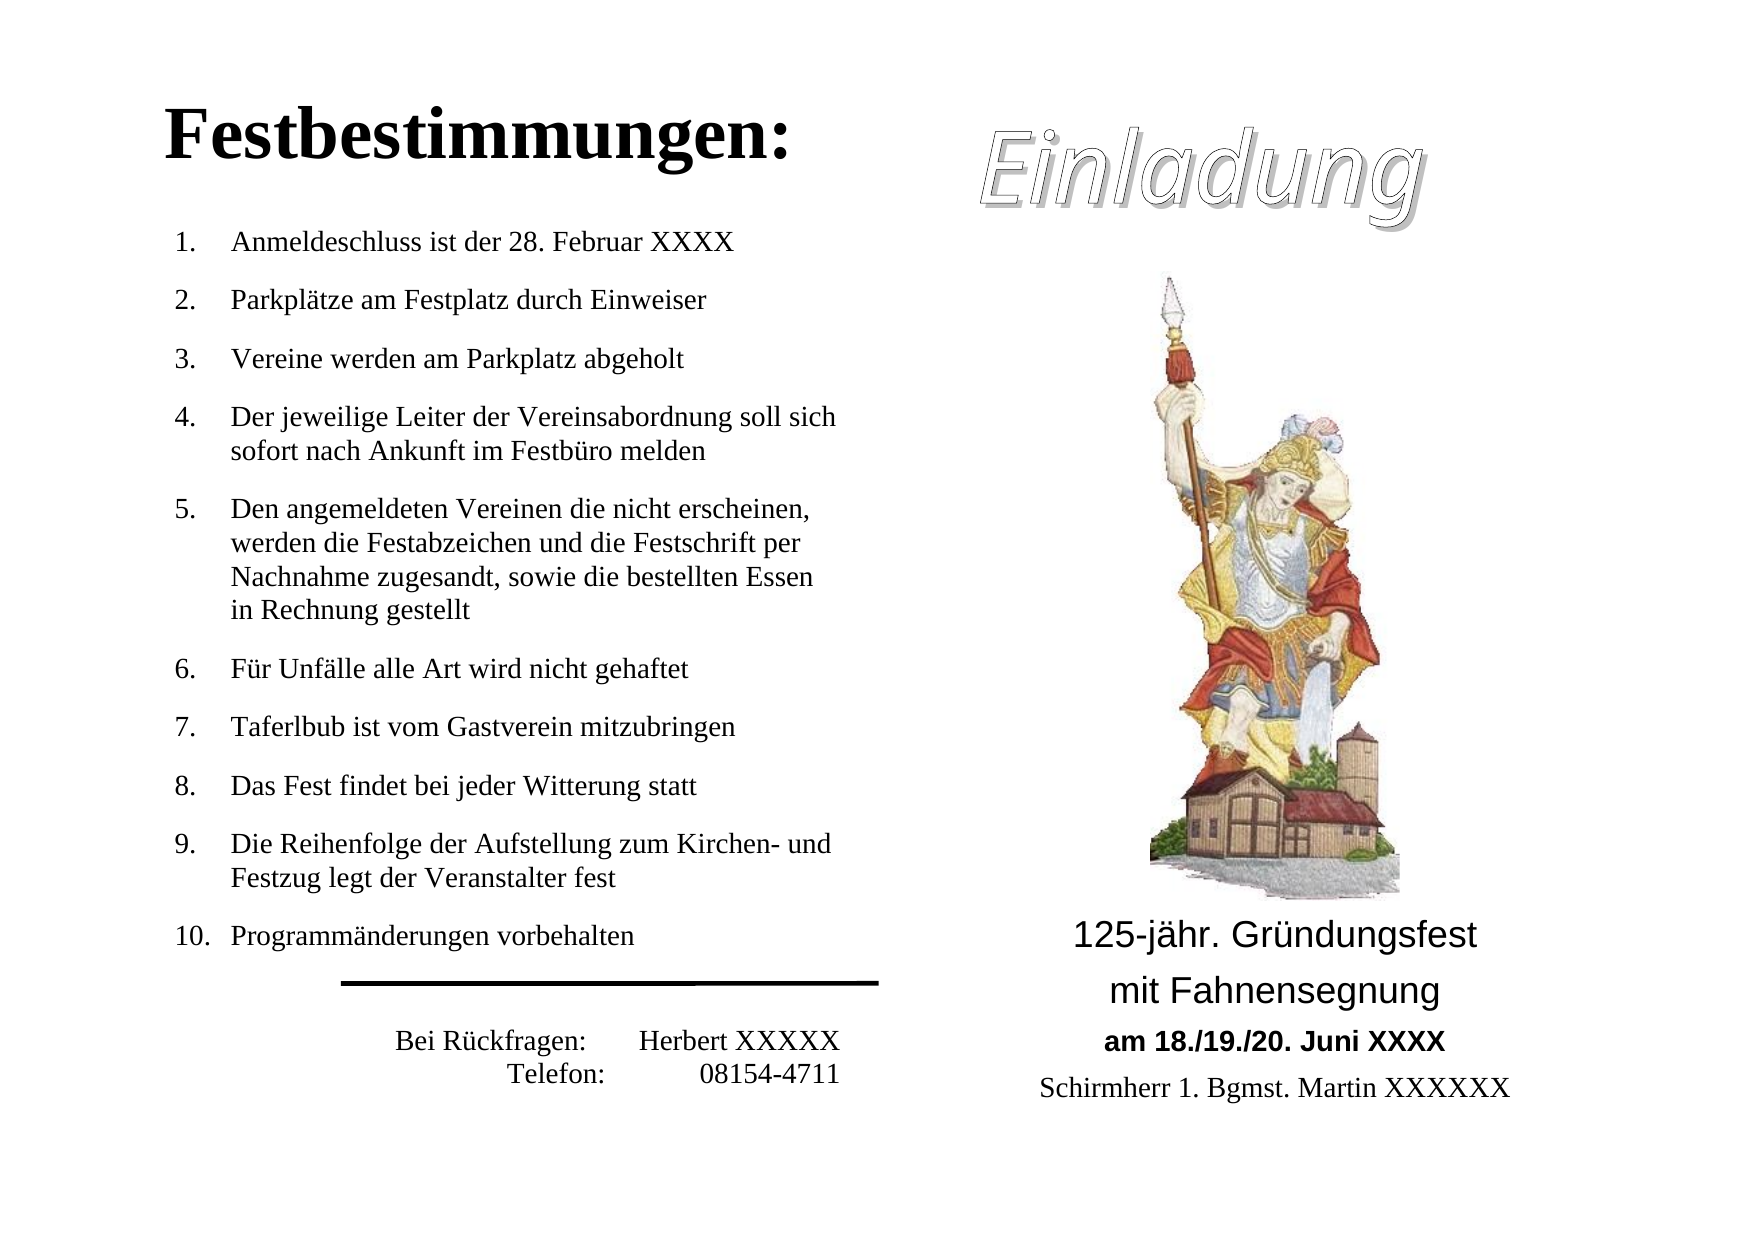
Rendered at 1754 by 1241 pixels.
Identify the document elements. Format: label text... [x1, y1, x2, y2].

text Bei Rückfragen: Herbert XXXXX [118, 1023, 840, 1057]
text am 18./19./20. Juni XXXX [914, 1024, 1636, 1057]
text mit Fahnensegnung [914, 968, 1636, 1011]
text Festbestimmungen: [118, 89, 840, 175]
list Das Fest findet bei jeder Witterung statt [174, 768, 840, 801]
list Vereine werden am Parkplatz abgeholt [174, 341, 840, 374]
text 125-jähr. Gründungsfest [914, 913, 1636, 956]
list Für Unfälle alle Art wird nicht gehaftet [174, 651, 840, 684]
picture [1150, 271, 1400, 901]
list Parkplätze am Festplatz durch Einweiser [174, 282, 840, 316]
text Telefon: 08154-4711 [118, 1057, 840, 1090]
text Schirmherr 1. Bgmst. Martin XXXXXX [914, 1070, 1636, 1103]
list Den angemeldeten Vereinen die nicht erscheinen, werden die Festabzeichen und die Festschrift per Nachnahme zugesandt, sowie die bestellten Essen in Rechnung gestellt [174, 492, 840, 626]
list Anmeldeschluss ist der 28. Februar XXXX [174, 224, 840, 257]
list Die Reihenfolge der Aufstellung zum Kirchen- und Festzug legt der Veranstalter fest [174, 826, 840, 893]
list Programmänderungen vorbehalten [174, 918, 840, 952]
list Taferlbub ist vom Gastverein mitzubringen [174, 709, 840, 743]
list Der jeweilige Leiter der Vereinsabordnung soll sich sofort nach Ankunft im Festbüro melden [174, 399, 840, 467]
